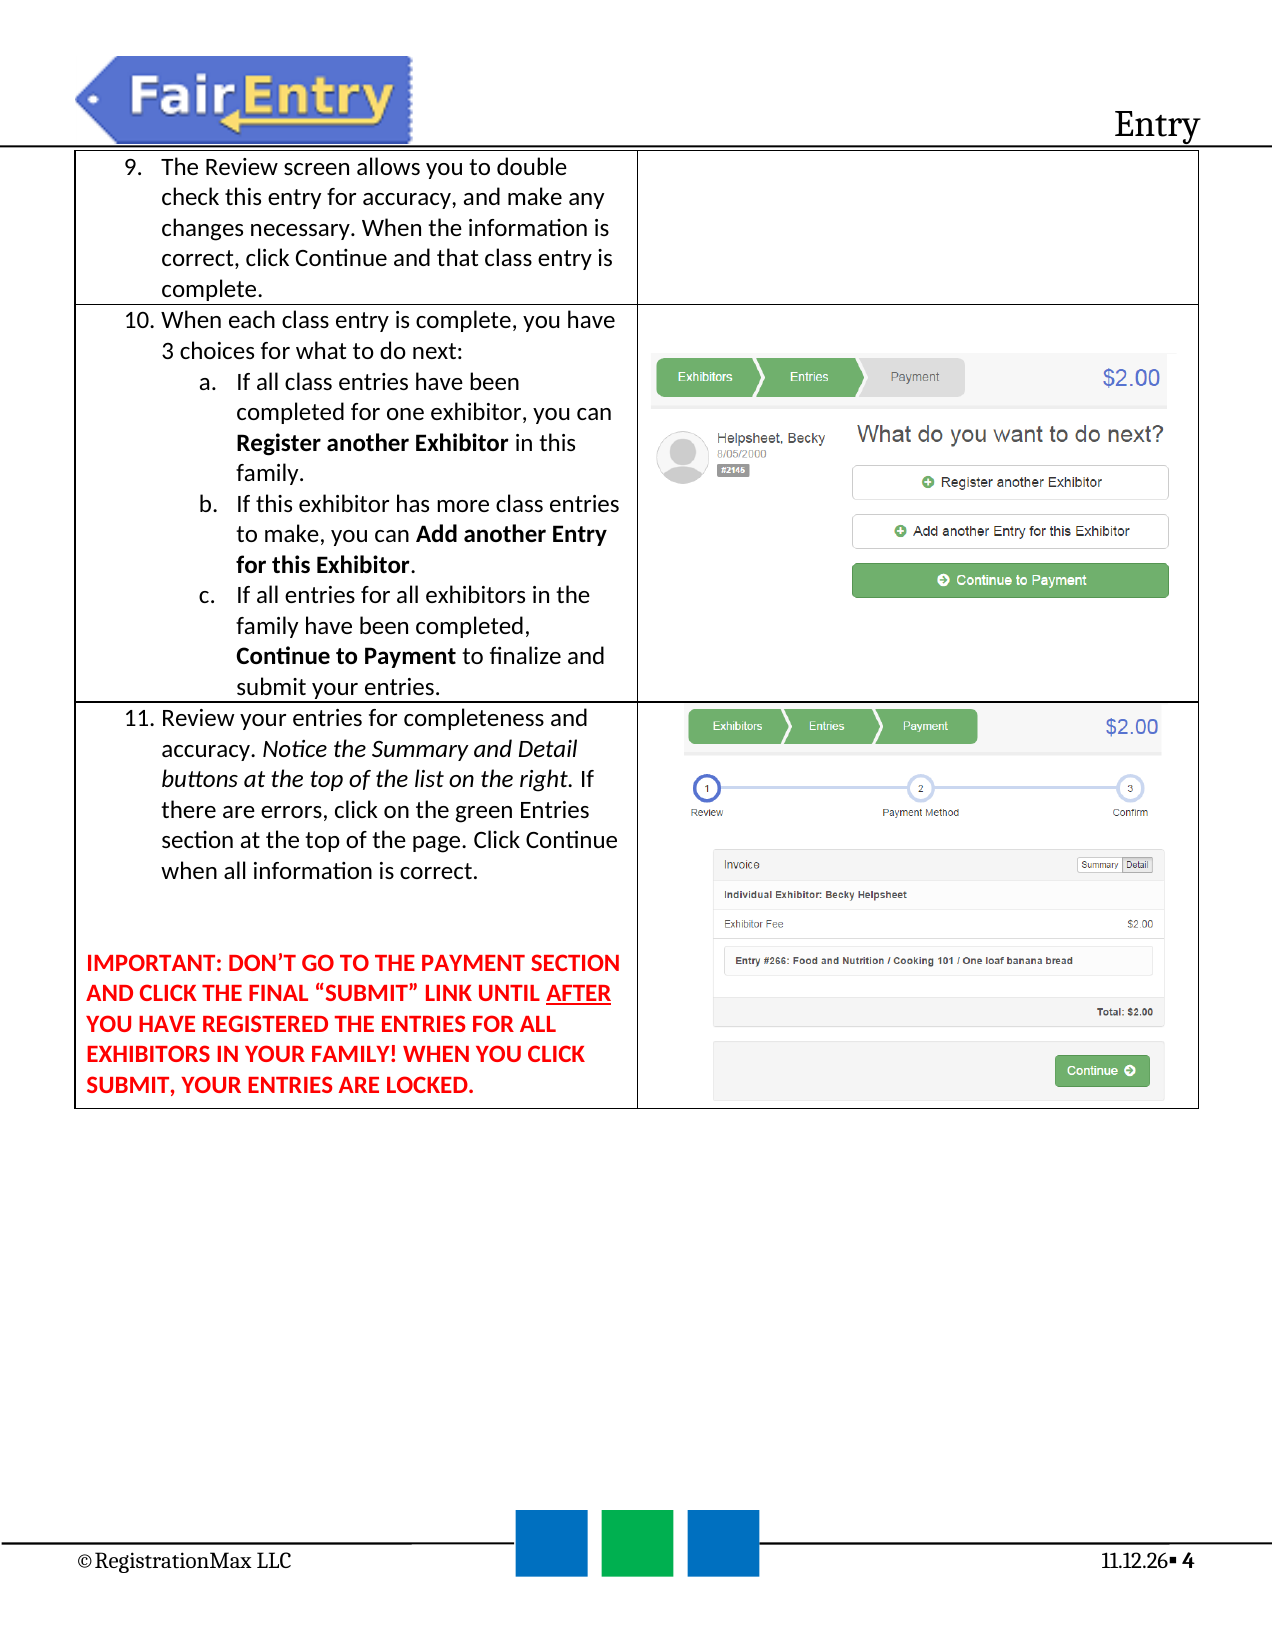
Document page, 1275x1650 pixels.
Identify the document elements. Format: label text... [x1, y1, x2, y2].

table_cell When each class entry is complete, you have 3 choices for what to do next: If all class entries have been completed for one exhibitor, you can Register another Exhibitor in this family. If this exhibitor has more class entries to make, you can Add another Entry for this Exhibitor. If all entries for all exhibitors in the family have been completed, Continue to Payment to finalize and submit your entries. [76, 305, 637, 701]
picture [75, 56, 413, 144]
table_cell [638, 305, 1198, 701]
picture [684, 703, 1174, 1108]
table_header [638, 151, 1198, 304]
table_cell [1174, 703, 1198, 1108]
table_cell Review your entries for completeness and accuracy. Notice the Summary and Detail buttons at the top of the list on the right. If there are errors, click on the green Entries section at the top of the page. Click Continue when all information is correct. IMPORTANT: DON’T GO TO THE PAYMENT SECTION AND CLICK THE FINAL “SUBMIT” LINK UNTIL AFTER YOU HAVE REGISTERED THE ENTRIES FOR ALL EXHIBITORS IN YOUR FAMILY! WHEN YOU CLICK SUBMIT, YOUR ENTRIES ARE LOCKED. [76, 703, 637, 1108]
table_header The Review screen allows you to double check this entry for accuracy, and make any changes necessary. When the information is correct, click Continue and that class entry is complete. [76, 151, 637, 304]
table_cell [638, 703, 684, 1108]
picture [650, 353, 1177, 607]
